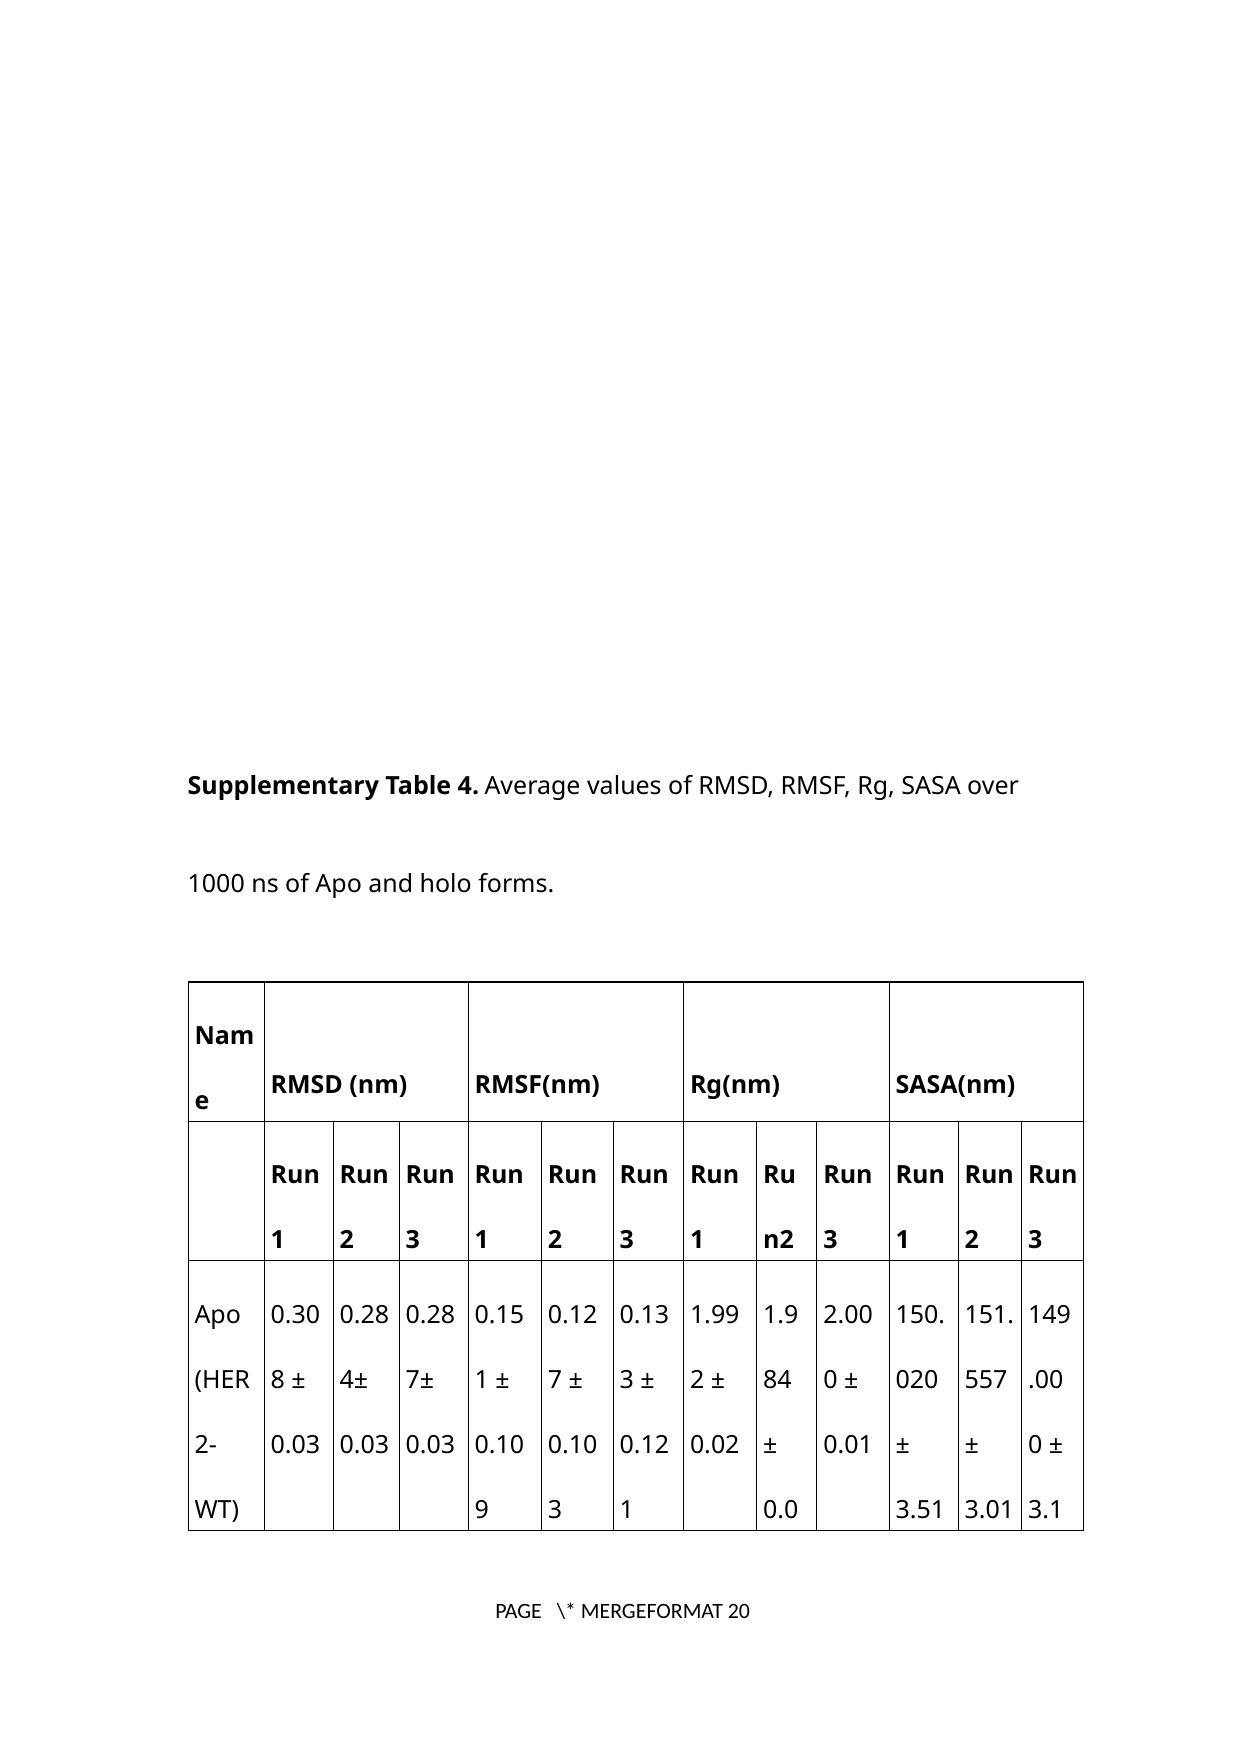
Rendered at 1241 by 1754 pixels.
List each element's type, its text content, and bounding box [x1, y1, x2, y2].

table_cell 0.287± 0.03 [400, 1261, 468, 1529]
table_cell Run1 [265, 1122, 333, 1260]
table_cell Run3 [817, 1122, 889, 1260]
table_cell Apo (HER2-WT) [189, 1261, 264, 1529]
table_cell [189, 1122, 264, 1260]
table_cell Run2 [542, 1122, 613, 1260]
table_cell Run1 [890, 1122, 958, 1260]
table_cell 0.284± 0.03 [334, 1261, 399, 1529]
table_header SASA(nm) [890, 983, 1083, 1121]
table_cell 0.133 ± 0.121 [614, 1261, 683, 1529]
table_cell 0.127 ± 0.103 [542, 1261, 613, 1529]
text Supplementary Table 4. Average values of RMSD, RMSF, Rg, SASA over 1000 ns of Apo and holo forms. [187, 752, 1053, 915]
table_header Name [189, 983, 264, 1121]
table_cell Run2 [757, 1122, 816, 1260]
table_cell Run3 [400, 1122, 468, 1260]
table_cell 149.000 ± 3.16 [1022, 1261, 1083, 1529]
table_cell 2.000 ± 0.01 [817, 1261, 889, 1529]
table_header RMSD (nm) [265, 983, 468, 1121]
table_header Rg(nm) [684, 983, 889, 1121]
table_cell Run1 [684, 1122, 756, 1260]
table_cell 1.984 ± 0.01 [757, 1261, 816, 1529]
table_cell 151.557± 3.01 [959, 1261, 1021, 1529]
table_cell 0.151 ± 0.109 [469, 1261, 541, 1529]
table_cell Run3 [614, 1122, 683, 1260]
table_cell Run2 [334, 1122, 399, 1260]
table_cell Run1 [469, 1122, 541, 1260]
table_cell Run2 [959, 1122, 1021, 1260]
table_header RMSF(nm) [469, 983, 683, 1121]
table_cell 0.308 ± 0.03 [265, 1261, 333, 1529]
table_cell Run3 [1022, 1122, 1083, 1260]
table_cell 150.020 ± 3.51 [890, 1261, 958, 1529]
table_cell 1.992 ± 0.02 [684, 1261, 756, 1529]
